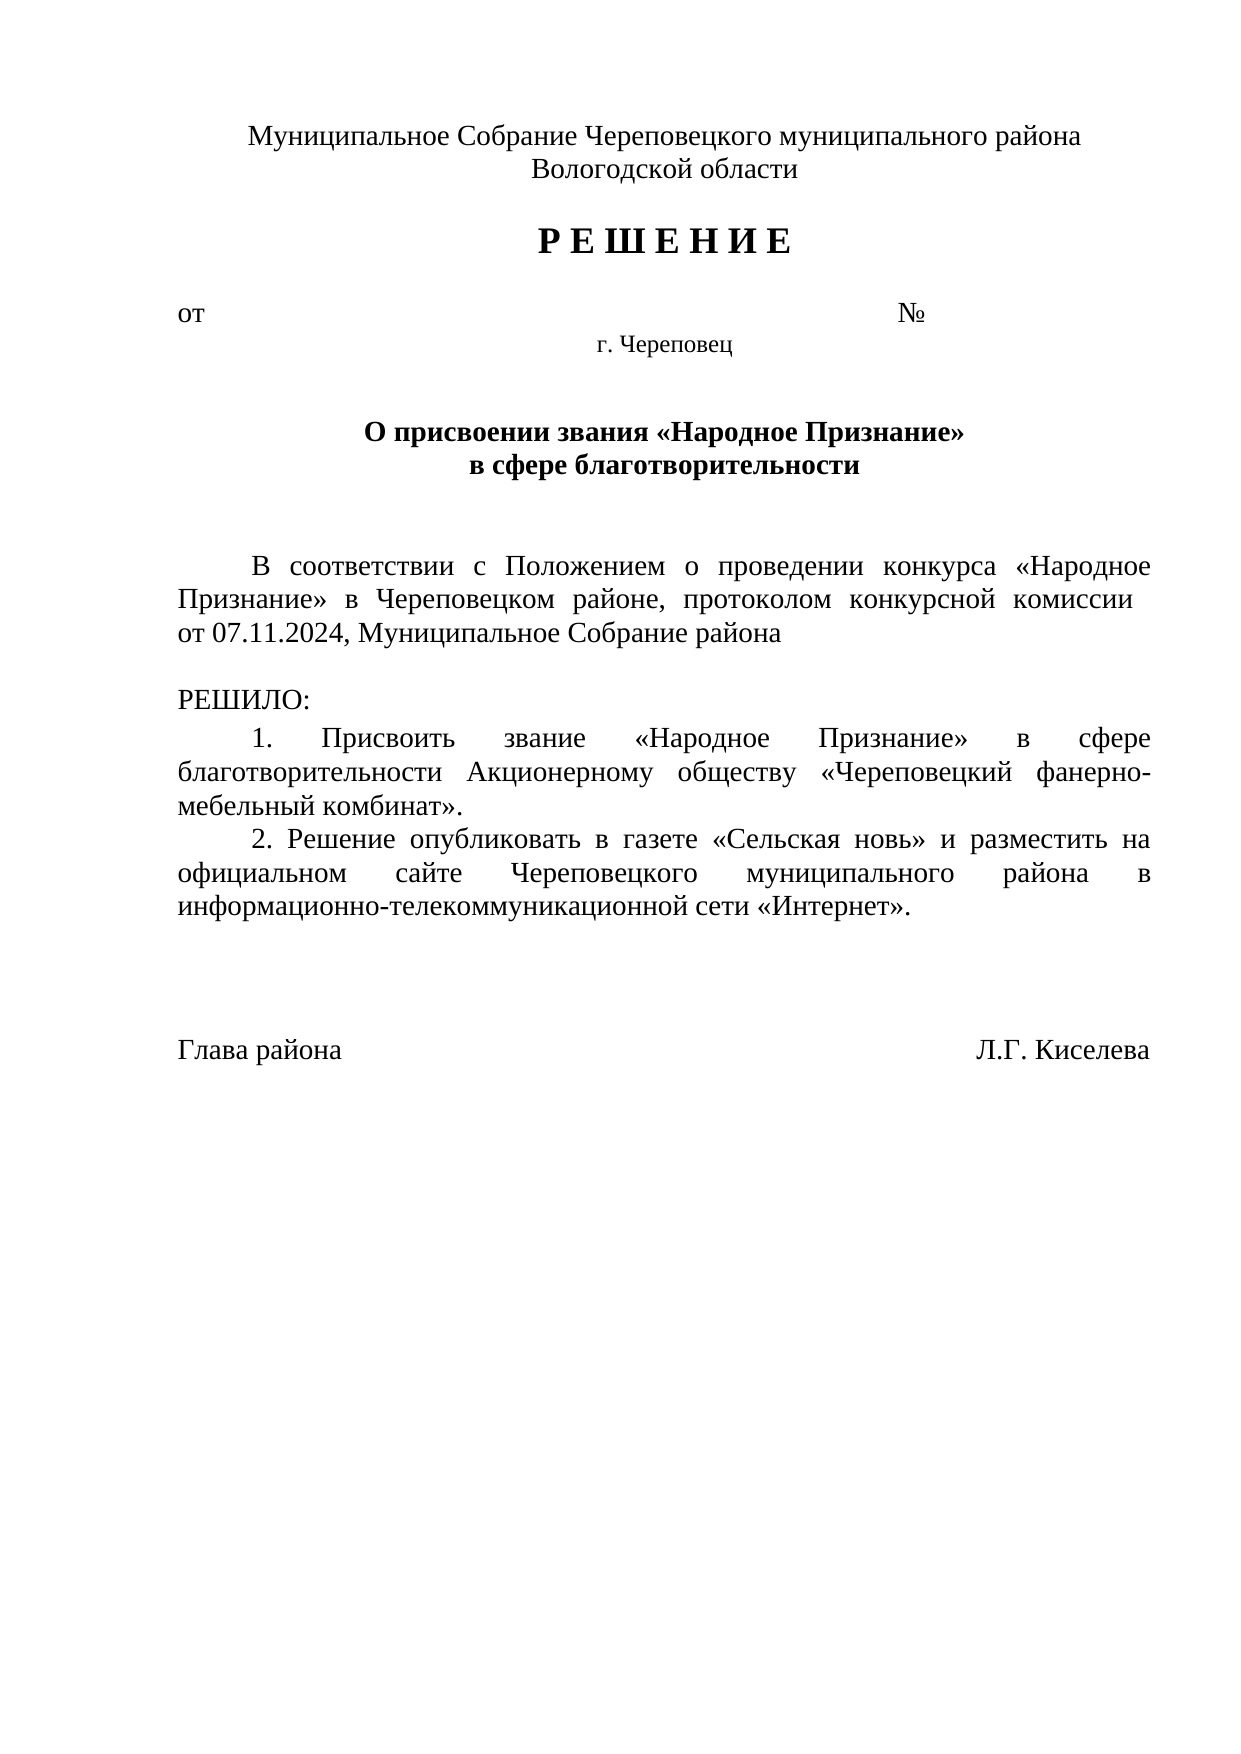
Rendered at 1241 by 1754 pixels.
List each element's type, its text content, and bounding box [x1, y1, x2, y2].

text Вологодской области [177, 152, 1152, 185]
text 1. Присвоить звание «Народное Признание» в сфере благотворительности Акционерному обществу «Череповецкий фанерно-мебельный комбинат». [177, 721, 1152, 821]
text от № [177, 295, 1152, 329]
text г. Череповец [177, 329, 1152, 358]
text РЕШИЛО: [177, 682, 1152, 716]
text 2. Решение опубликовать в газете «Сельская новь» и разместить на официальном сайте Череповецкого муниципального района в информационно-телекоммуникационной сети «Интернет». [177, 821, 1152, 922]
text Глава района Л.Г. Киселева [177, 1032, 1152, 1066]
text О присвоении звания «Народное Признание» в сфере благотворительности [177, 414, 1152, 481]
text Муниципальное Собрание Череповецкого муниципального района [177, 118, 1152, 152]
text В соответствии с Положением о проведении конкурса «Народное Признание» в Череповецком районе, протоколом конкурсной комиссии от 07.11.2024, Муниципальное Собрание района [177, 548, 1152, 648]
text Р Е Ш Е Н И Е [177, 219, 1152, 262]
